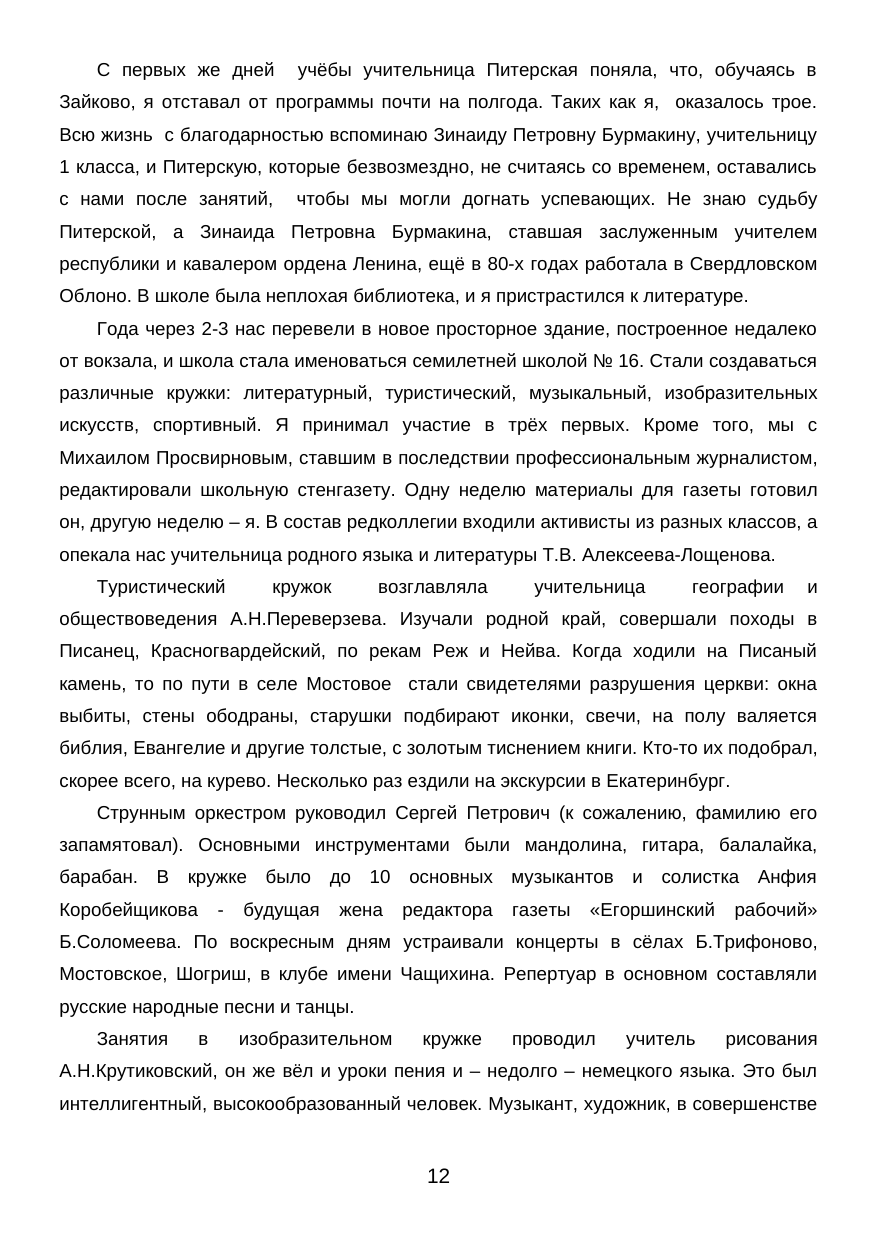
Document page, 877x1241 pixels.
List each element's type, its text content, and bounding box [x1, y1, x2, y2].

text Года через 2-3 нас перевели в новое просторное здание, построенное недалеко от вокзала, и школа стала именоваться семилетней школой № 16. Стали создаваться различные кружки: литературный, туристический, музыкальный, изобразительных искусств, спортивный. Я принимал участие в трёх первых. Кроме того, мы с Михаилом Просвирновым, ставшим в последствии профессиональным журналистом, редактировали школьную стенгазету. Одну неделю материалы для газеты готовил он, другую неделю – я. В состав редколлегии входили активисты из разных классов, а опекала нас учительница родного языка и литературы Т.В. Алексеева-Лощенова. [59, 317, 818, 565]
text Струнным оркестром руководил Сергей Петрович (к сожалению, фамилию его запамятовал). Основными инструментами были мандолина, гитара, балалайка, барабан. В кружке было до 10 основных музыкантов и солистка Анфия Коробейщикова - будущая жена редактора газеты «Егоршинский рабочий» Б.Соломеева. По воскресным дням устраивали концерты в сёлах Б.Трифоново, Мостовское, Шогриш, в клубе имени Чащихина. Репертуар в основном составляли русские народные песни и танцы. [59, 802, 818, 1017]
text С первых же дней учёбы учительница Питерская поняла, что, обучаясь в Зайково, я отставал от программы почти на полгода. Таких как я, оказалось трое. Всю жизнь с благодарностью вспоминаю Зинаиду Петровну Бурмакину, учительницу 1 класса, и Питерскую, которые безвозмездно, не считаясь со временем, оставались с нами после занятий, чтобы мы могли догнать успевающих. Не знаю судьбу Питерской, а Зинаида Петровна Бурмакина, ставшая заслуженным учителем республики и кавалером ордена Ленина, ещё в 80-х годах работала в Свердловском Облоно. В школе была неплохая библиотека, и я пристрастился к литературе. [59, 59, 818, 307]
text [59, 1028, 818, 1114]
text Туристический кружок возглавляла учительница географии и обществоведения А.Н.Переверзева. Изучали родной край, совершали походы в Писанец, Красногвардейский, по рекам Реж и Нейва. Когда ходили на Писаный камень, то по пути в селе Мостовое стали свидетелями разрушения церкви: окна выбиты, стены ободраны, старушки подбирают иконки, свечи, на полу валяется библия, Евангелие и другие толстые, с золотым тиснением книги. Кто-то их подобрал, скорее всего, на курево. Несколько раз ездили на экскурсии в Екатеринбург. [59, 576, 818, 791]
